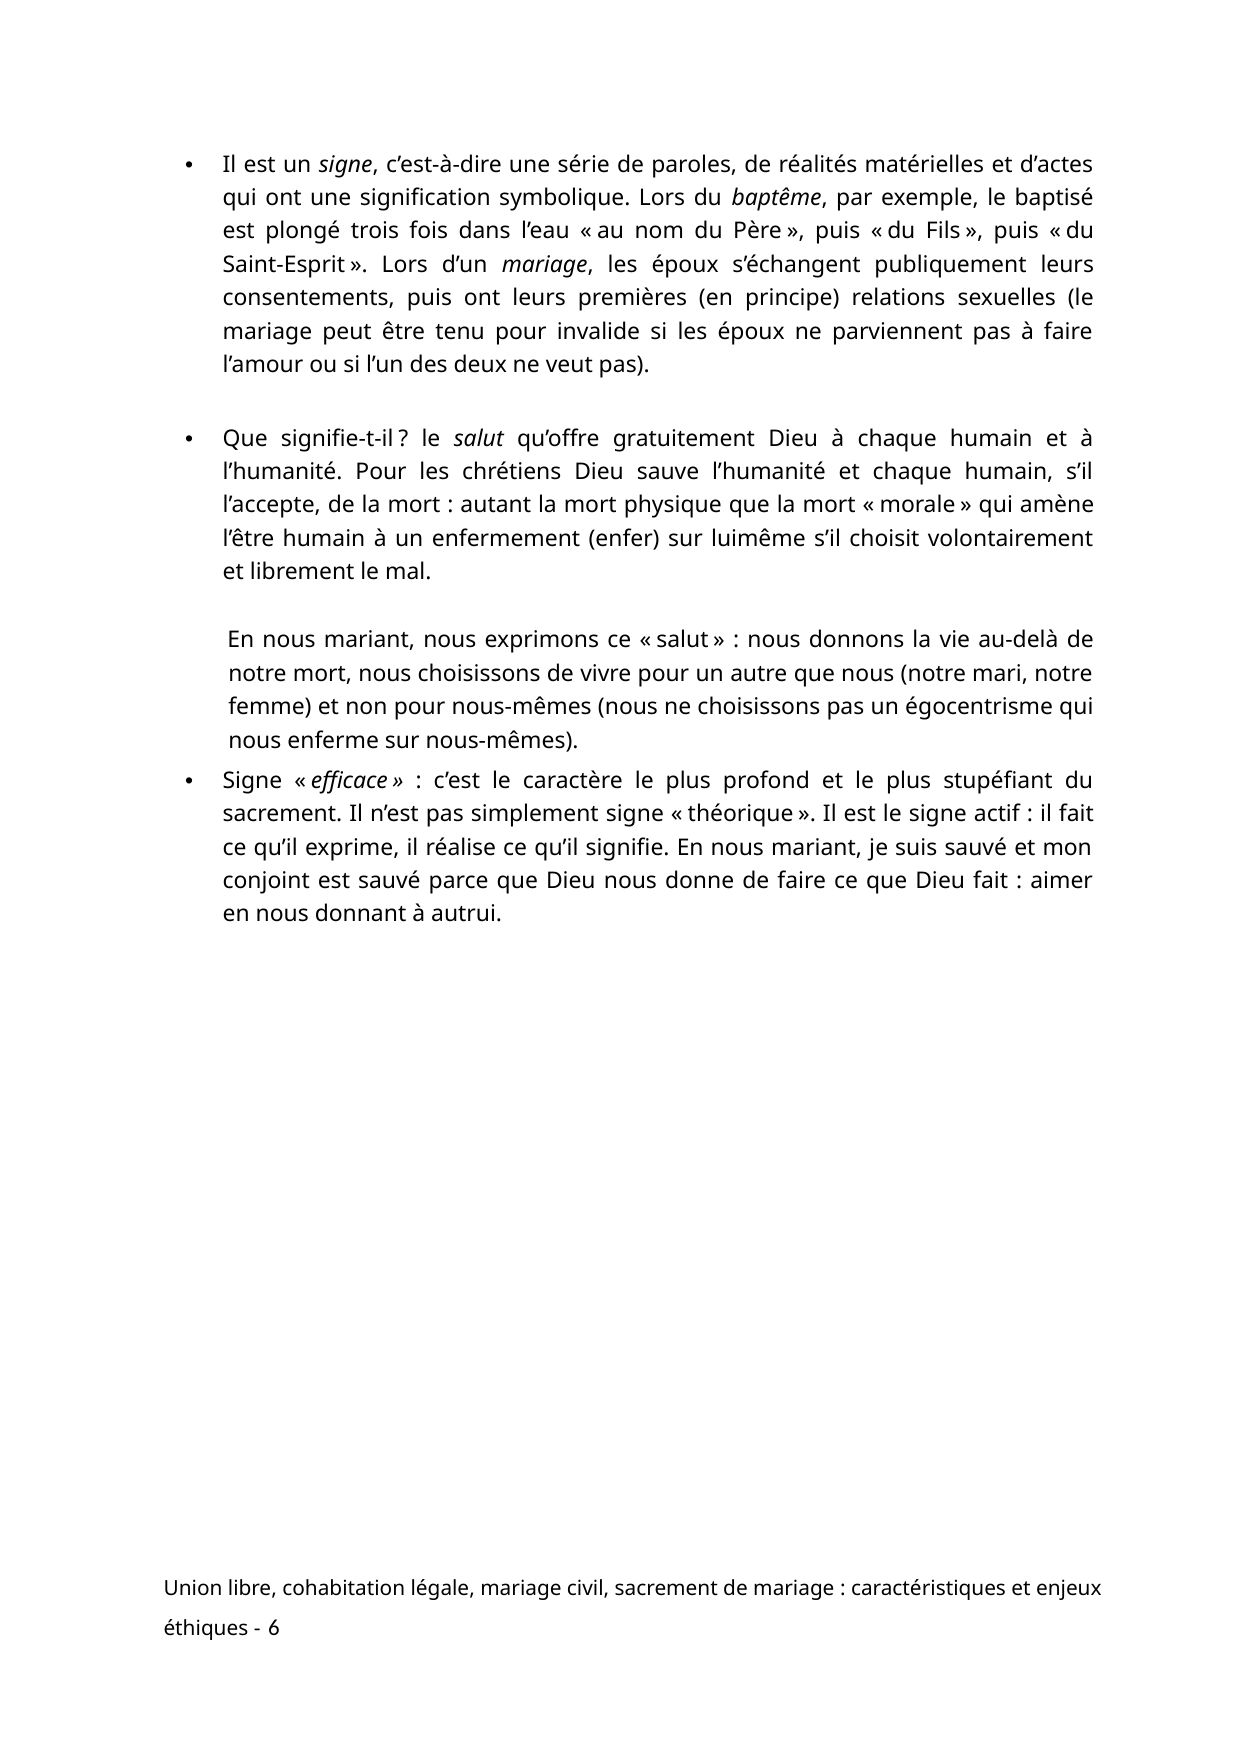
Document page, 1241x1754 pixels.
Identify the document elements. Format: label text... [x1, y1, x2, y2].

list Que signifie-t-il ? le salut qu’offre gratuitement Dieu à chaque humain et à l’humanité. Pour les chrétiens Dieu sauve l’humanité et chaque humain, s’il l’accepte, de la mort : autant la mort physique que la mort « morale » qui amène l’être humain à un enfermement (enfer) sur luimême s’il choisit volontairement et librement le mal. [185, 422, 1094, 587]
text En nous mariant, nous exprimons ce « salut » : nous donnons la vie au-delà de notre mort, nous choisissons de vivre pour un autre que nous (notre mari, notre femme) et non pour nous-mêmes (nous ne choisissons pas un égocentrisme qui nous enferme sur nous-mêmes). [227, 623, 1094, 755]
list Signe « efficace » : c’est le caractère le plus profond et le plus stupéfiant du sacrement. Il n’est pas simplement signe « théorique ». Il est le signe actif : il fait ce qu’il exprime, il réalise ce qu’il signifie. En nous mariant, je suis sauvé et mon conjoint est sauvé parce que Dieu nous donne de faire ce que Dieu fait : aimer en nous donnant à autrui. [185, 763, 1094, 928]
list Il est un signe, c’est-à-dire une série de paroles, de réalités matérielles et d’actes qui ont une signification symbolique. Lors du baptême, par exemple, le baptisé est plongé trois fois dans l’eau « au nom du Père », puis « du Fils », puis « du Saint-Esprit ». Lors d’un mariage, les époux s’échangent publiquement leurs consentements, puis ont leurs premières (en principe) relations sexuelles (le mariage peut être tenu pour invalide si les époux ne parviennent pas à faire l’amour ou si l’un des deux ne veut pas). [185, 148, 1094, 379]
